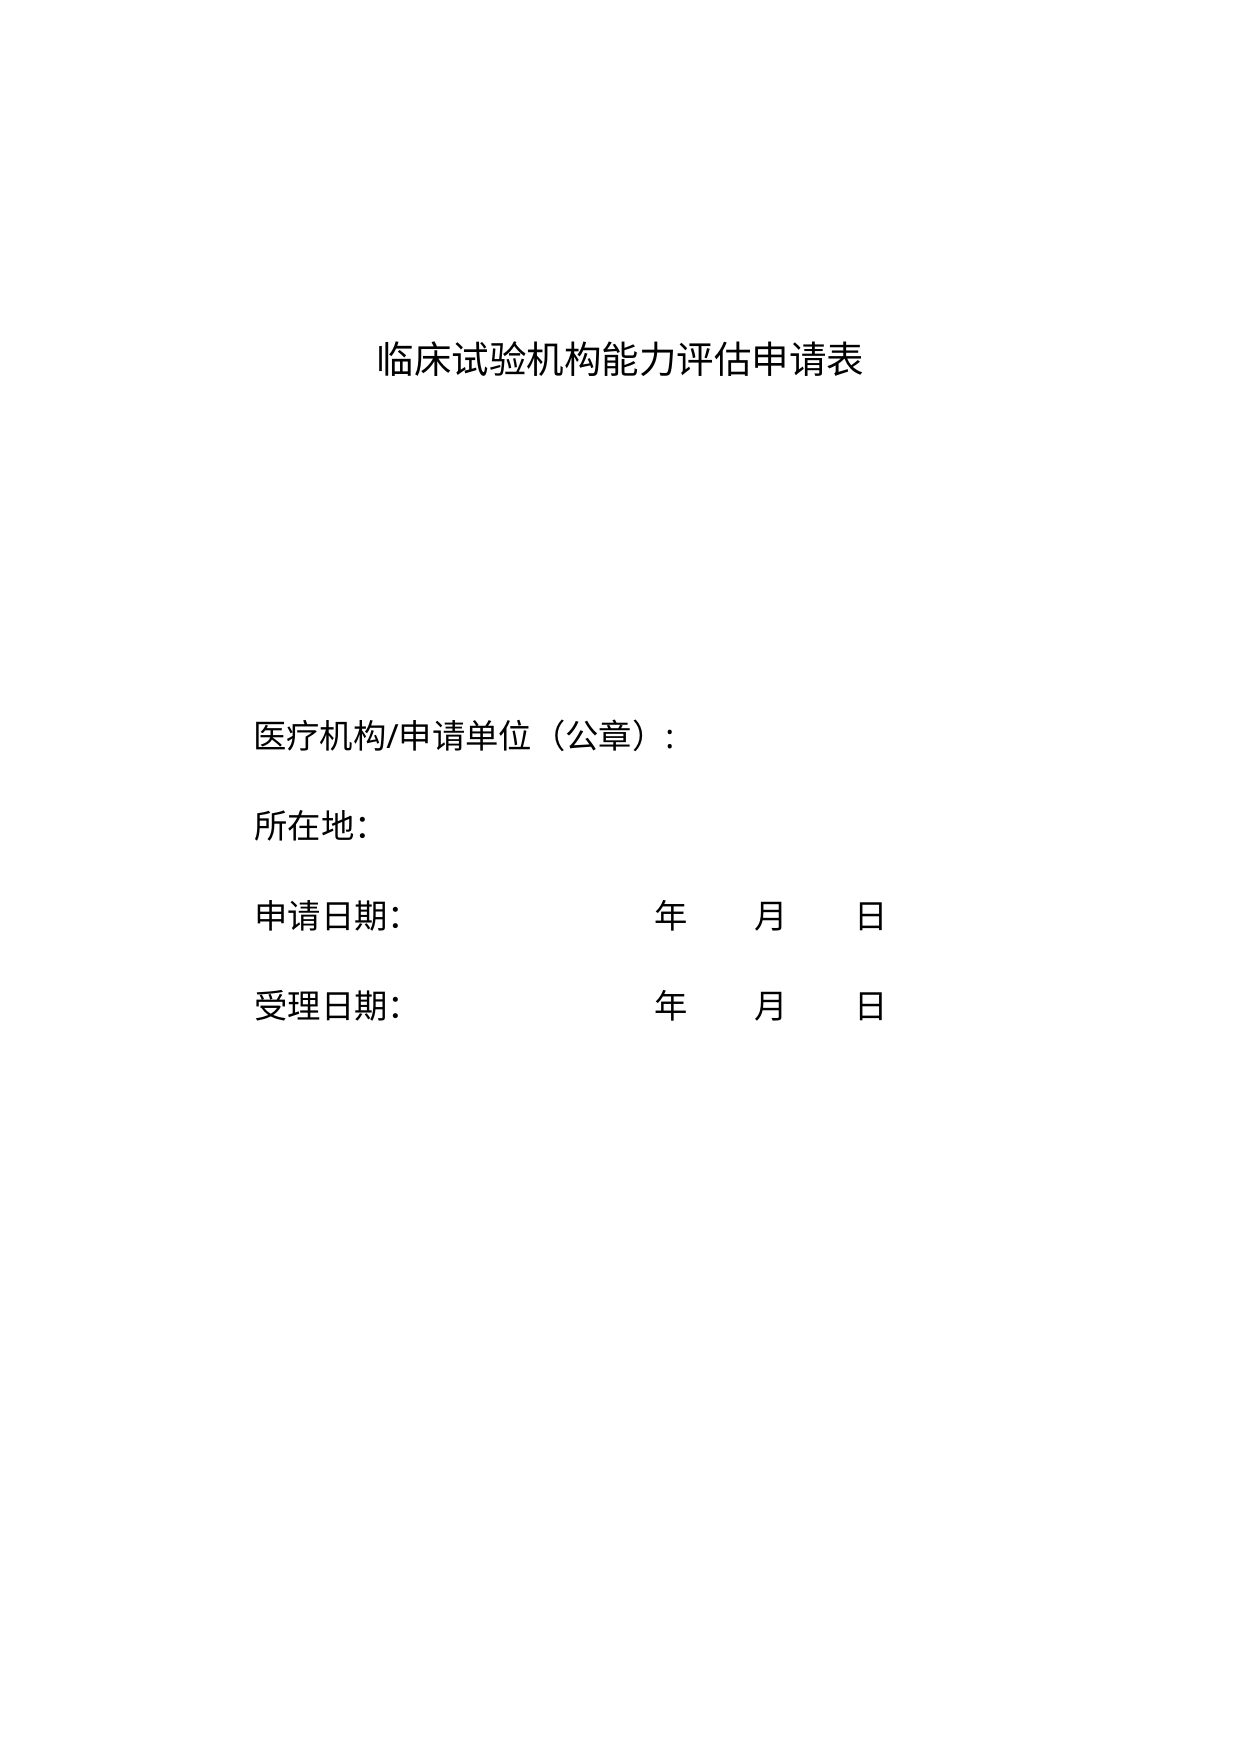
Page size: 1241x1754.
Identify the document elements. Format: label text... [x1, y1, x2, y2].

text 所在地： [187, 792, 1053, 857]
text 临床试验机构能力评估申请表 [187, 324, 1053, 389]
text 申请日期： 年 月 日 [187, 882, 1053, 947]
text 受理日期： 年 月 日 [187, 972, 1053, 1037]
text 医疗机构/申请单位（公章）: [187, 702, 1053, 767]
